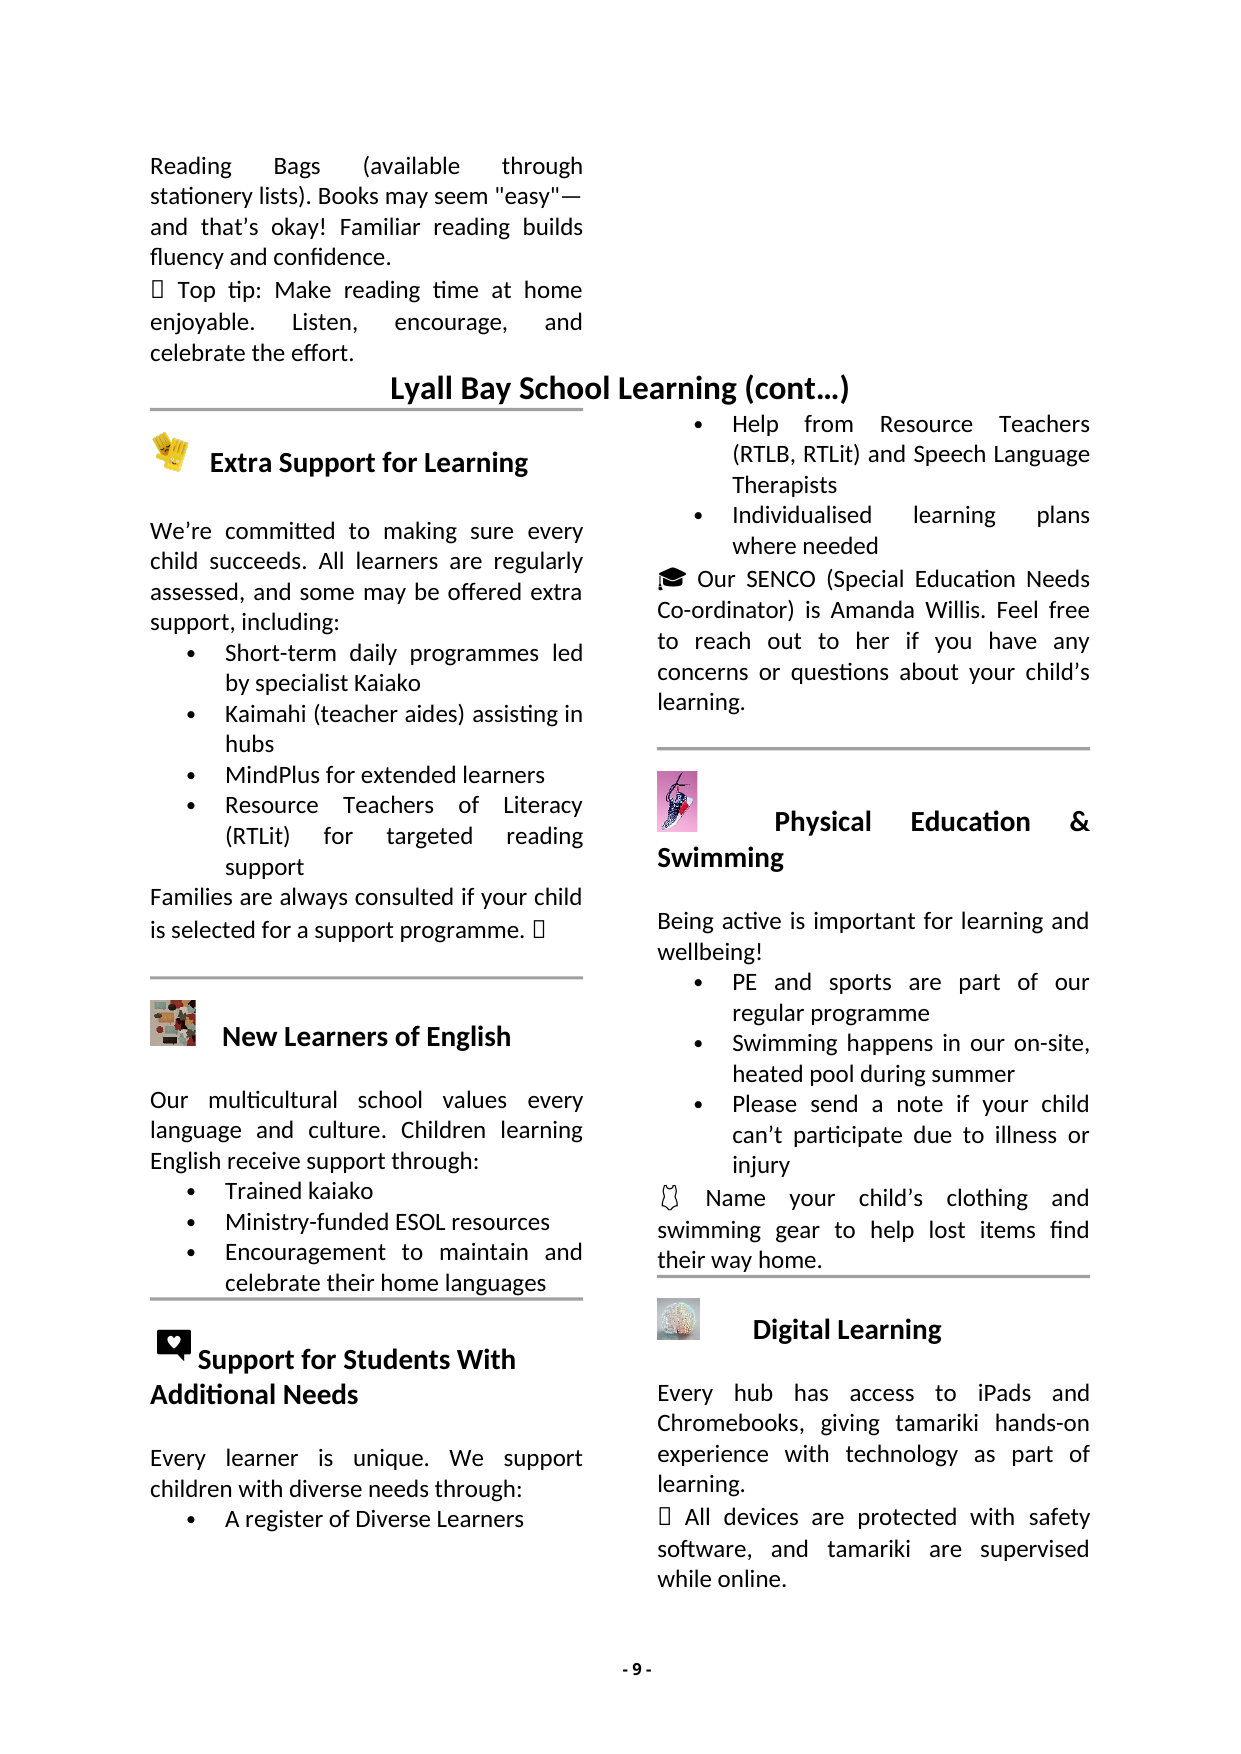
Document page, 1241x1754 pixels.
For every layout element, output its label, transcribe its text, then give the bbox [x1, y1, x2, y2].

list Ministry-funded ESOL resources [187, 1206, 583, 1236]
text New Learners of English [150, 1000, 583, 1053]
list Individualised learning plans where needed [694, 499, 1090, 561]
picture [150, 1321, 198, 1370]
text Extra Support for Learning [150, 432, 583, 479]
text Every hub has access to iPads and Chromebooks, giving tamariki hands-on experience with technology as part of learning. [657, 1377, 1090, 1499]
list PE and sports are part of our regular programme [694, 966, 1090, 1027]
list Kaimahi (teacher aides) assisting in hubs [187, 698, 583, 759]
list Encouragement to maintain and celebrate their home languages [187, 1236, 583, 1297]
list Please send a note if your child can’t participate due to illness or injury [694, 1088, 1090, 1180]
list Resource Teachers of Literacy (RTLit) for targeted reading support [187, 789, 583, 881]
text 🎓 Our SENCO (Special Education Needs Co-ordinator) is Amanda Willis. Feel free to reach out to her if you have any concerns or questions about your child’s learning. [657, 561, 1090, 717]
text 🩱 Name your child’s clothing and swimming gear to help lost items find their way home. [657, 1180, 1090, 1274]
picture [150, 1000, 196, 1046]
list Swimming happens in our on-site, heated pool during summer [694, 1027, 1090, 1088]
text 🔐 All devices are protected with safety software, and tamariki are supervised while online. [657, 1499, 1090, 1594]
list Help from Resource Teachers (RTLB, RTLit) and Speech Language Therapists [694, 408, 1090, 499]
text Being active is important for learning and wellbeing! [657, 905, 1090, 966]
text Digital Learning [657, 1299, 1090, 1346]
list Short-term daily programmes led by specialist Kaiako [187, 637, 583, 698]
text Lyall Bay School Learning (cont…) [150, 367, 1090, 408]
picture [657, 1298, 700, 1340]
text Families are always consulted if your child is selected for a support programme. 💬 [150, 881, 583, 946]
text 💡 Top tip: Make reading time at home enjoyable. Listen, encourage, and celebrate the effort. [150, 272, 583, 367]
list MindPlus for extended learners [187, 759, 583, 789]
text Our multicultural school values every language and culture. Children learning English receive support through: [150, 1084, 583, 1175]
picture [150, 432, 190, 472]
text Every learner is unique. We support children with diverse needs through: [150, 1443, 583, 1504]
text Support for Students With Additional Needs [150, 1321, 583, 1412]
picture [657, 771, 698, 832]
text We’re committed to making sure every child succeeds. All learners are regularly assessed, and some may be offered extra support, including: [150, 515, 583, 637]
list Trained kaiako [187, 1175, 583, 1206]
text Physical Education & Swimming [657, 771, 1090, 874]
list A register of Diverse Learners [187, 1504, 583, 1534]
